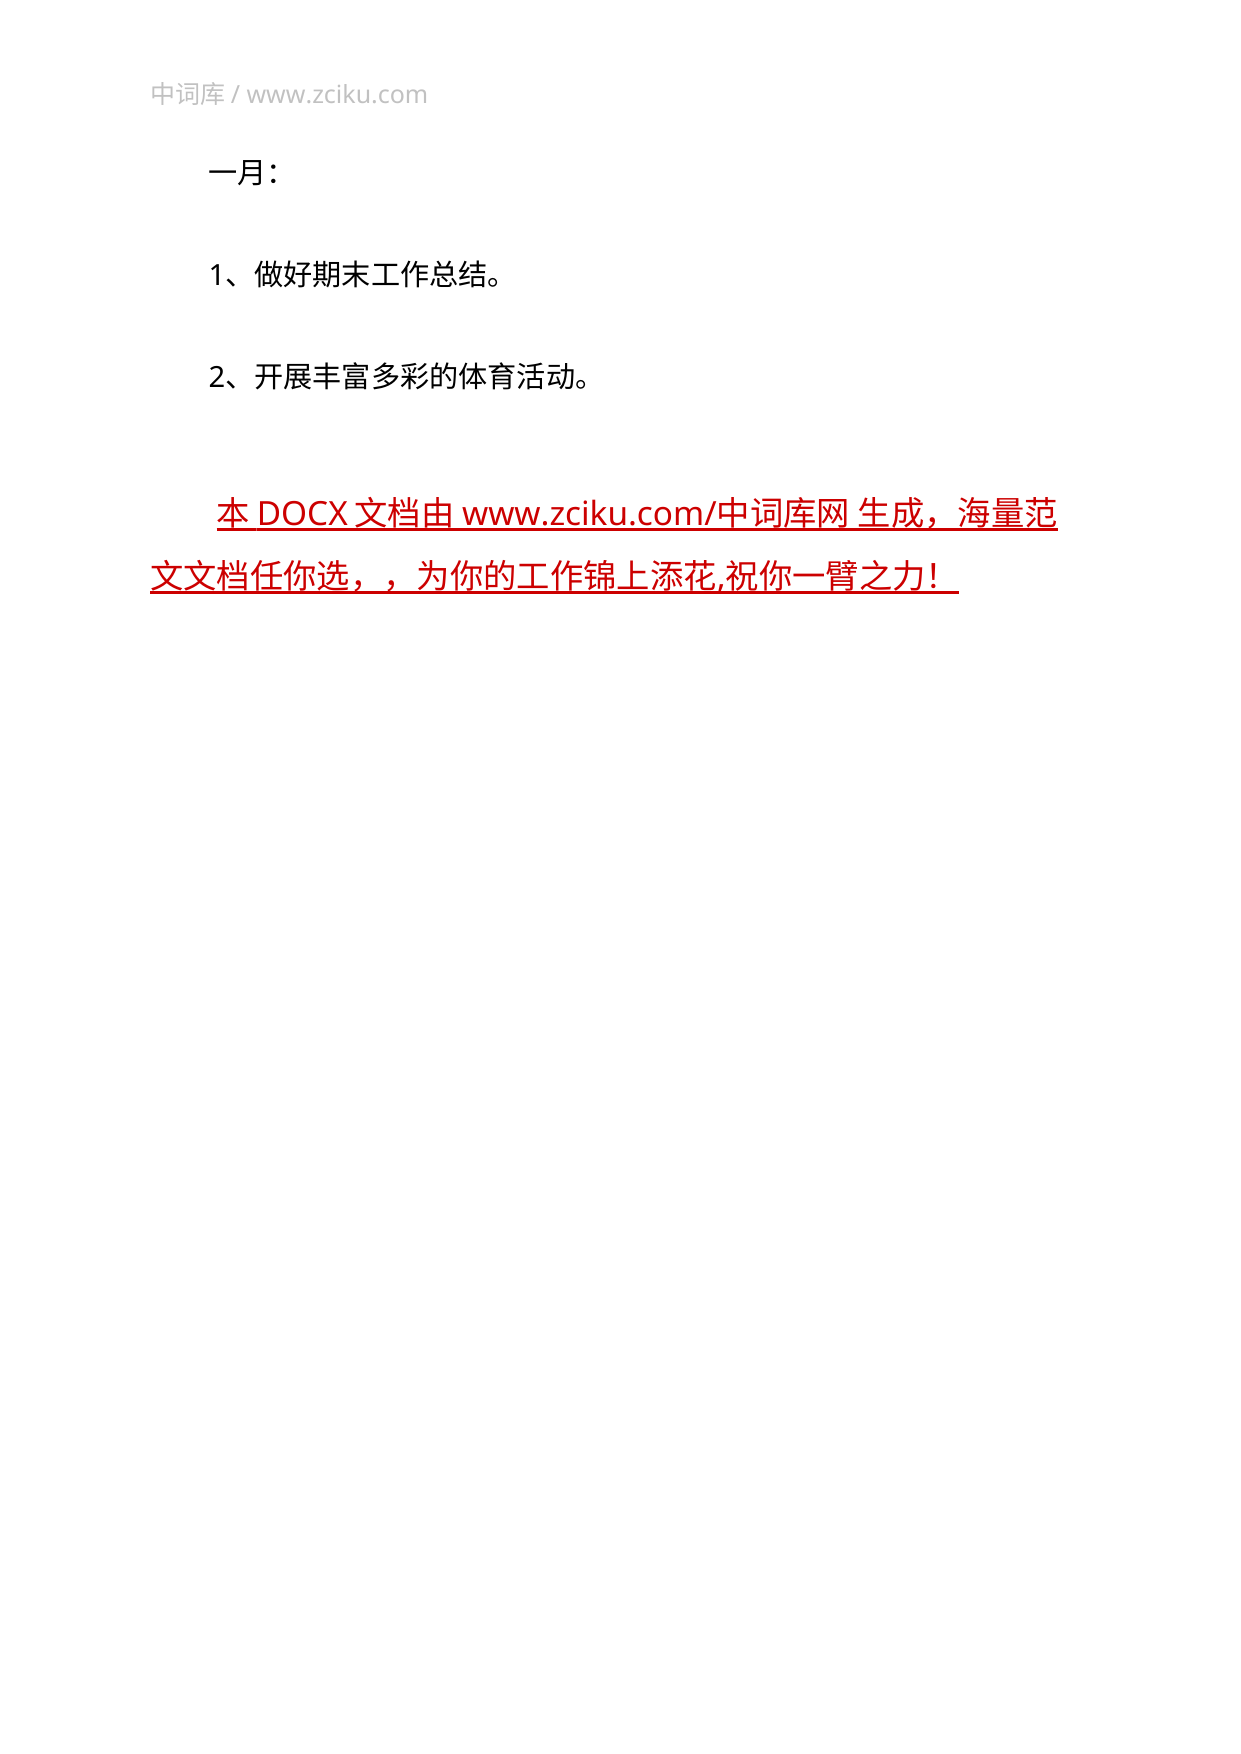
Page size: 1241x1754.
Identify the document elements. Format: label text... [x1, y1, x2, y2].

text 一月： [150, 150, 1090, 192]
text 1、做好期末工作总结。 [150, 252, 1090, 294]
text 2、开展丰富多彩的体育活动。 [150, 354, 1090, 396]
text 本DOCX文档由 www.zciku.com/中词库网 生成，海量范文文档任你选，，为你的工作锦上添花,祝你一臂之力！ [150, 487, 1090, 598]
